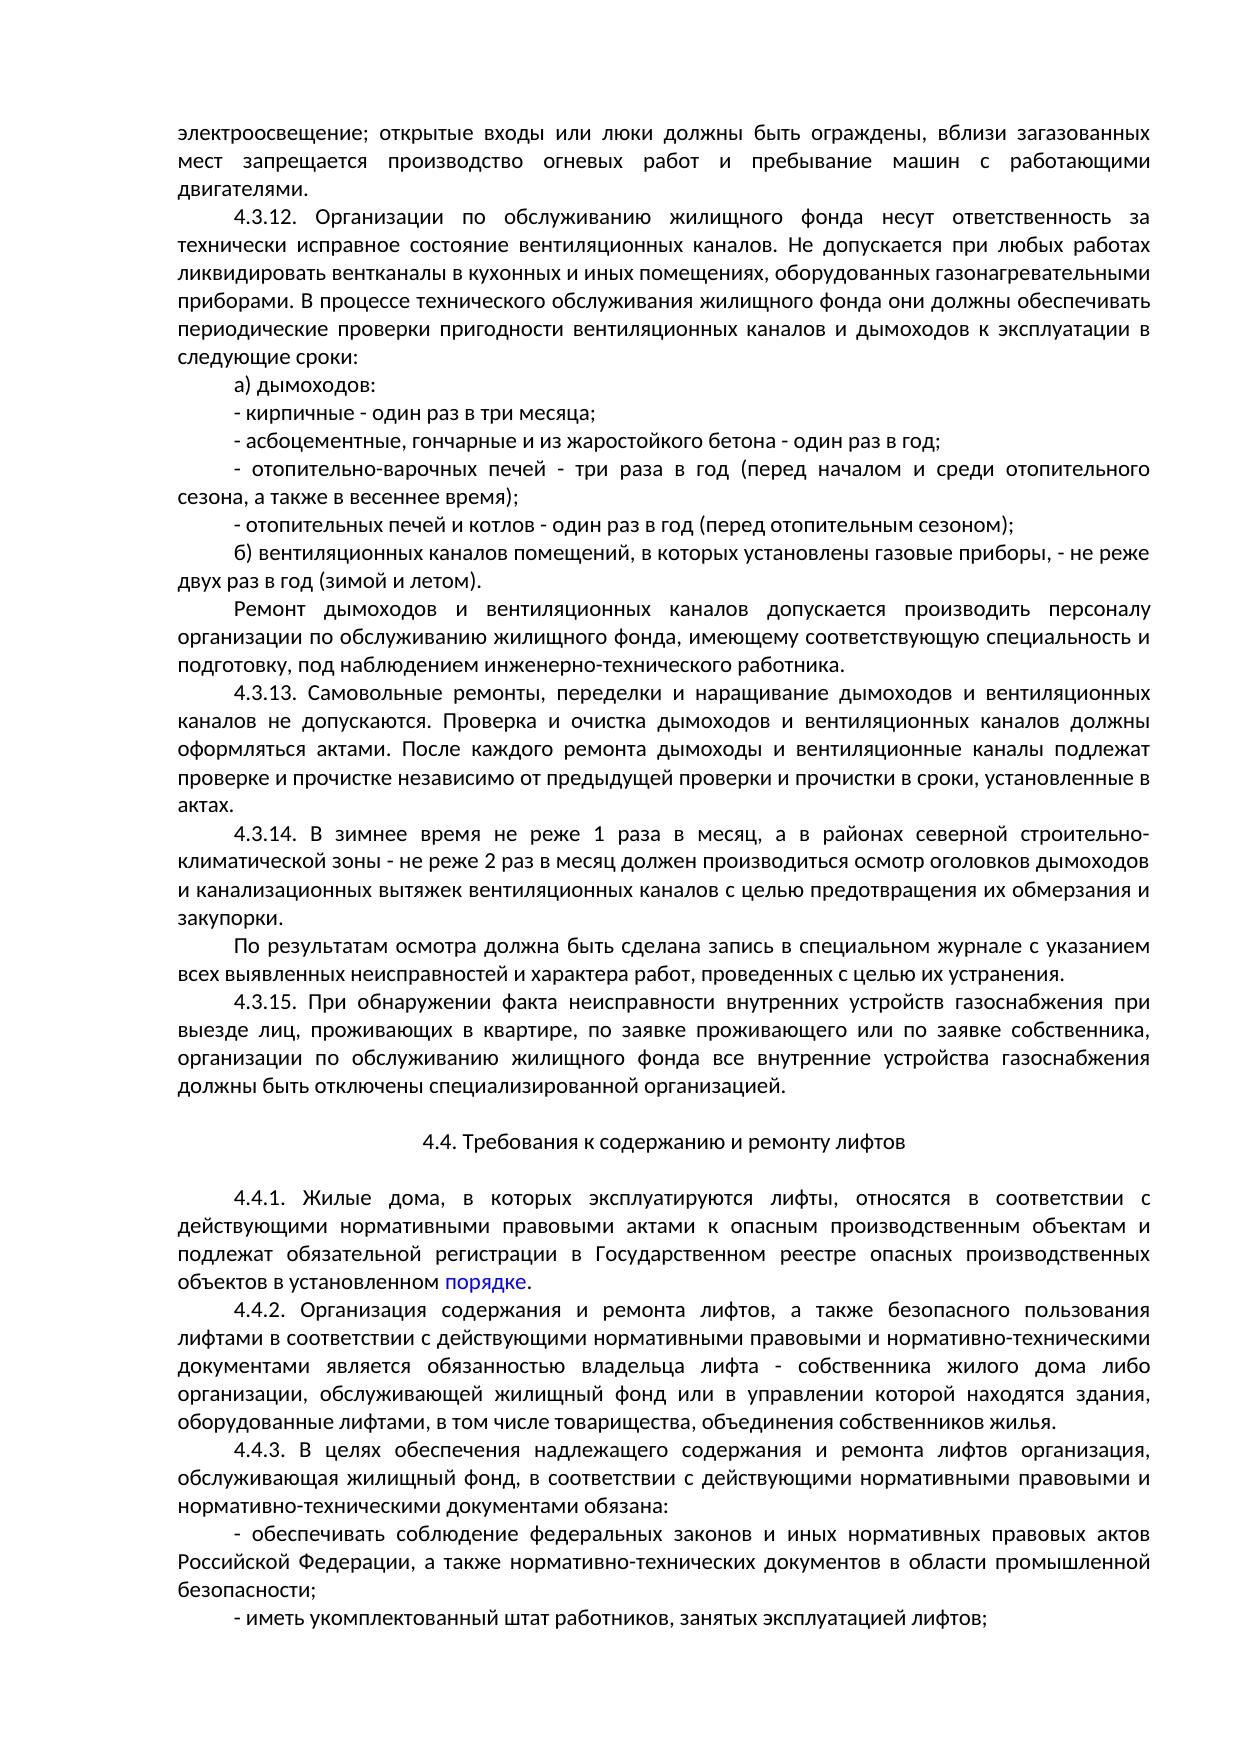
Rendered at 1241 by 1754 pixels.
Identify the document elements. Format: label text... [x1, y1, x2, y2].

text - кирпичные - один раз в три месяца; [177, 398, 1152, 426]
text 4.3.13. Самовольные ремонты, переделки и наращивание дымоходов и вентиляционных каналов не допускаются. Проверка и очистка дымоходов и вентиляционных каналов должны оформляться актами. После каждого ремонта дымоходы и вентиляционные каналы подлежат проверке и прочистке независимо от предыдущей проверки и прочистки в сроки, установленные в актах. [177, 678, 1152, 819]
text - асбоцементные, гончарные и из жаростойкого бетона - один раз в год; [177, 426, 1152, 454]
text - отопительно-варочных печей - три раза в год (перед началом и среди отопительного сезона, а также в весеннее время); [177, 454, 1152, 510]
text 4.4. Требования к содержанию и ремонту лифтов [177, 1127, 1152, 1155]
text 4.4.3. В целях обеспечения надлежащего содержания и ремонта лифтов организация, обслуживающая жилищный фонд, в соответствии с действующими нормативными правовыми и нормативно-техническими документами обязана: [177, 1435, 1152, 1519]
text - обеспечивать соблюдение федеральных законов и иных нормативных правовых актов Российской Федерации, а также нормативно-технических документов в области промышленной безопасности; [177, 1519, 1152, 1603]
text Ремонт дымоходов и вентиляционных каналов допускается производить персоналу организации по обслуживанию жилищного фонда, имеющему соответствующую специальность и подготовку, под наблюдением инженерно-технического работника. [177, 594, 1152, 678]
text - отопительных печей и котлов - один раз в год (перед отопительным сезоном); [177, 510, 1152, 538]
text 4.3.15. При обнаружении факта неисправности внутренних устройств газоснабжения при выезде лиц, проживающих в квартире, по заявке проживающего или по заявке собственника, организации по обслуживанию жилищного фонда все внутренние устройства газоснабжения должны быть отключены специализированной организацией. [177, 987, 1152, 1099]
text - иметь укомплектованный штат работников, занятых эксплуатацией лифтов; [177, 1603, 1152, 1631]
text 4.3.12. Организации по обслуживанию жилищного фонда несут ответственность за технически исправное состояние вентиляционных каналов. Не допускается при любых работах ликвидировать вентканалы в кухонных и иных помещениях, оборудованных газонагревательными приборами. В процессе технического обслуживания жилищного фонда они должны обеспечивать периодические проверки пригодности вентиляционных каналов и дымоходов к эксплуатации в следующие сроки: [177, 202, 1152, 370]
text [177, 118, 1152, 202]
text б) вентиляционных каналов помещений, в которых установлены газовые приборы, - не реже двух раз в год (зимой и летом). [177, 538, 1152, 594]
text а) дымоходов: [177, 370, 1152, 398]
text По результатам осмотра должна быть сделана запись в специальном журнале с указанием всех выявленных неисправностей и характера работ, проведенных с целью их устранения. [177, 931, 1152, 987]
text 4.4.2. Организация содержания и ремонта лифтов, а также безопасного пользования лифтами в соответствии с действующими нормативными правовыми и нормативно-техническими документами является обязанностью владельца лифта - собственника жилого дома либо организации, обслуживающей жилищный фонд или в управлении которой находятся здания, оборудованные лифтами, в том числе товарищества, объединения собственников жилья. [177, 1295, 1152, 1435]
text 4.4.1. Жилые дома, в которых эксплуатируются лифты, относятся в соответствии с действующими нормативными правовыми актами к опасным производственным объектам и подлежат обязательной регистрации в Государственном реестре опасных производственных объектов в установленном порядке. [177, 1183, 1152, 1295]
text 4.3.14. В зимнее время не реже 1 раза в месяц, а в районах северной строительно-климатической зоны - не реже 2 раз в месяц должен производиться осмотр оголовков дымоходов и канализационных вытяжек вентиляционных каналов с целью предотвращения их обмерзания и закупорки. [177, 819, 1152, 931]
